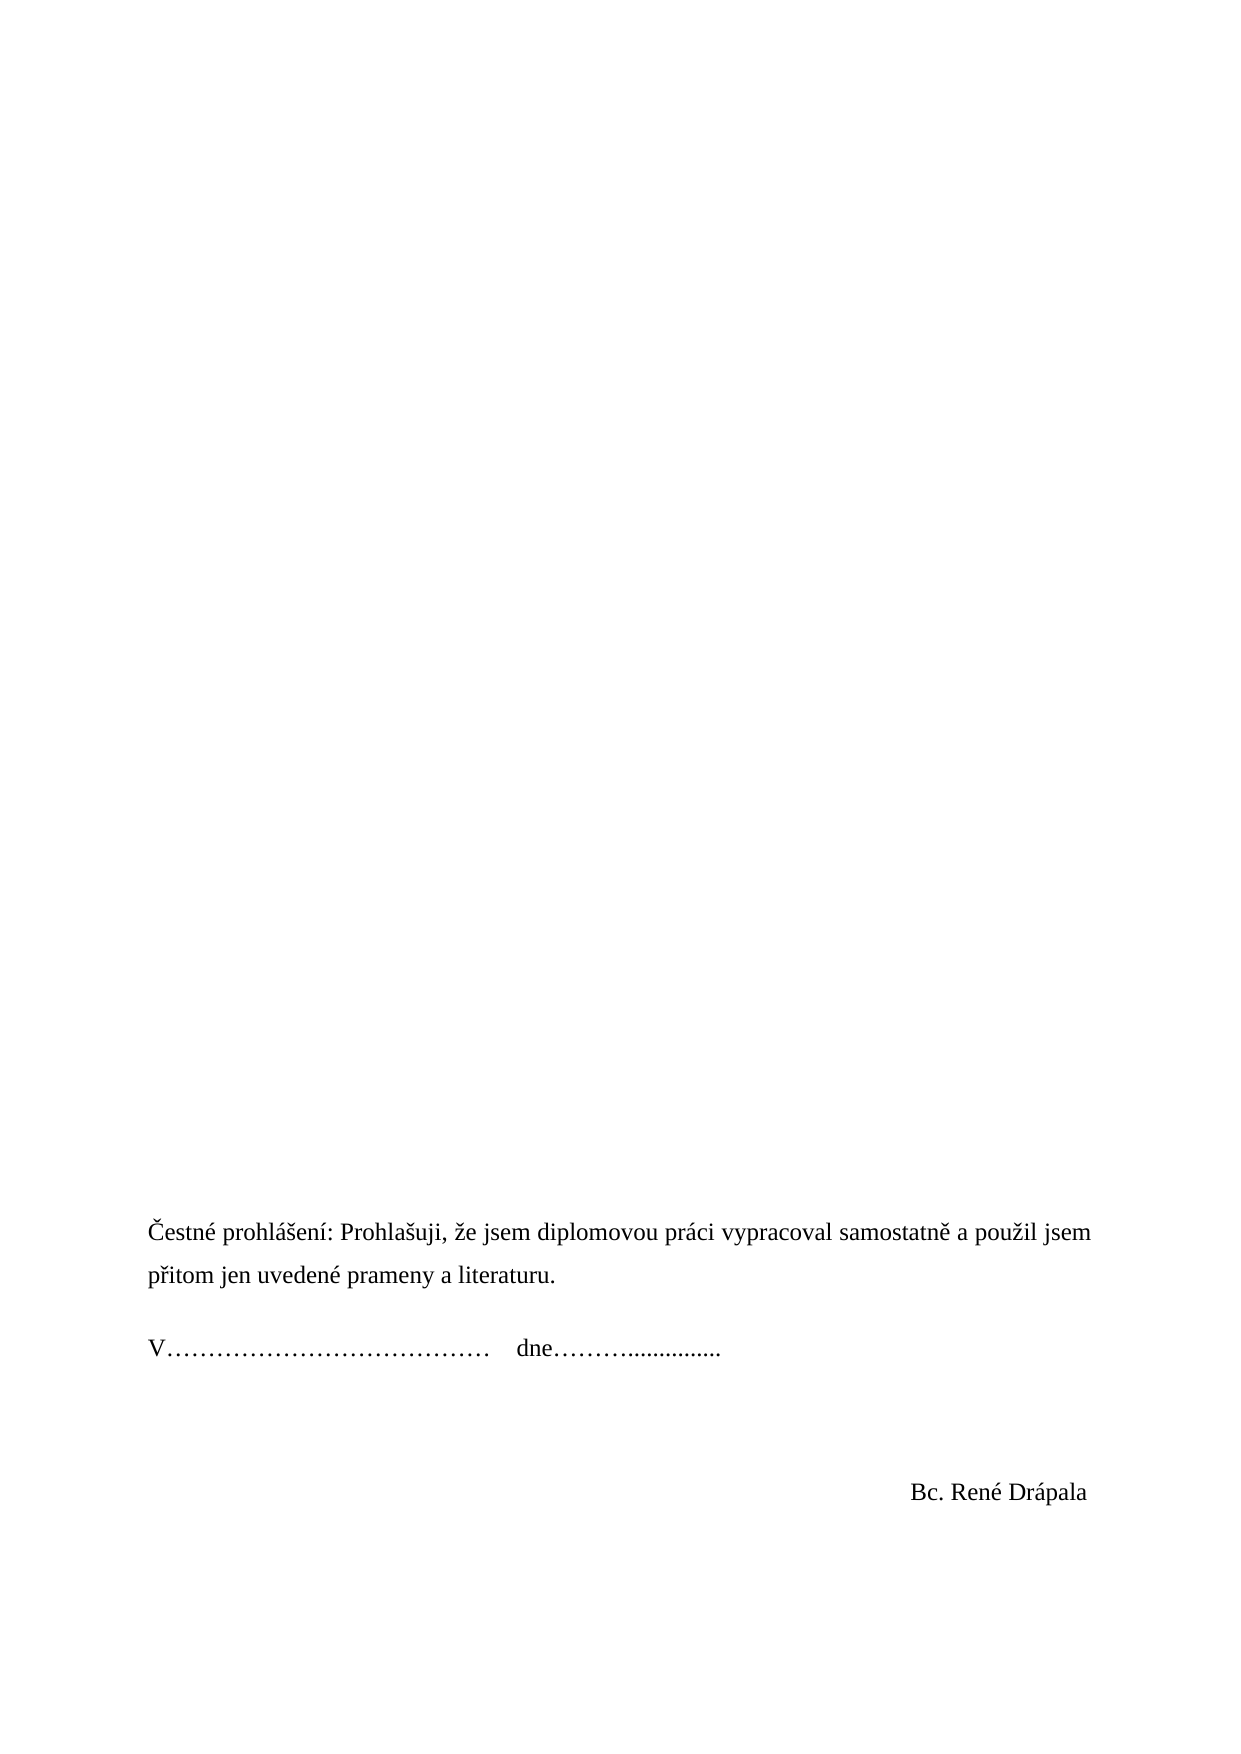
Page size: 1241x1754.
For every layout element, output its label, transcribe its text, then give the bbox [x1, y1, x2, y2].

text Bc. René Drápala [885, 1477, 1093, 1506]
text V………………………………… dne………............... [148, 1333, 1093, 1361]
text Čestné prohlášení: Prohlašuji, že jsem diplomovou práci vypracoval samostatně a použil jsem přitom jen uvedené prameny a literaturu. [148, 1217, 1093, 1289]
